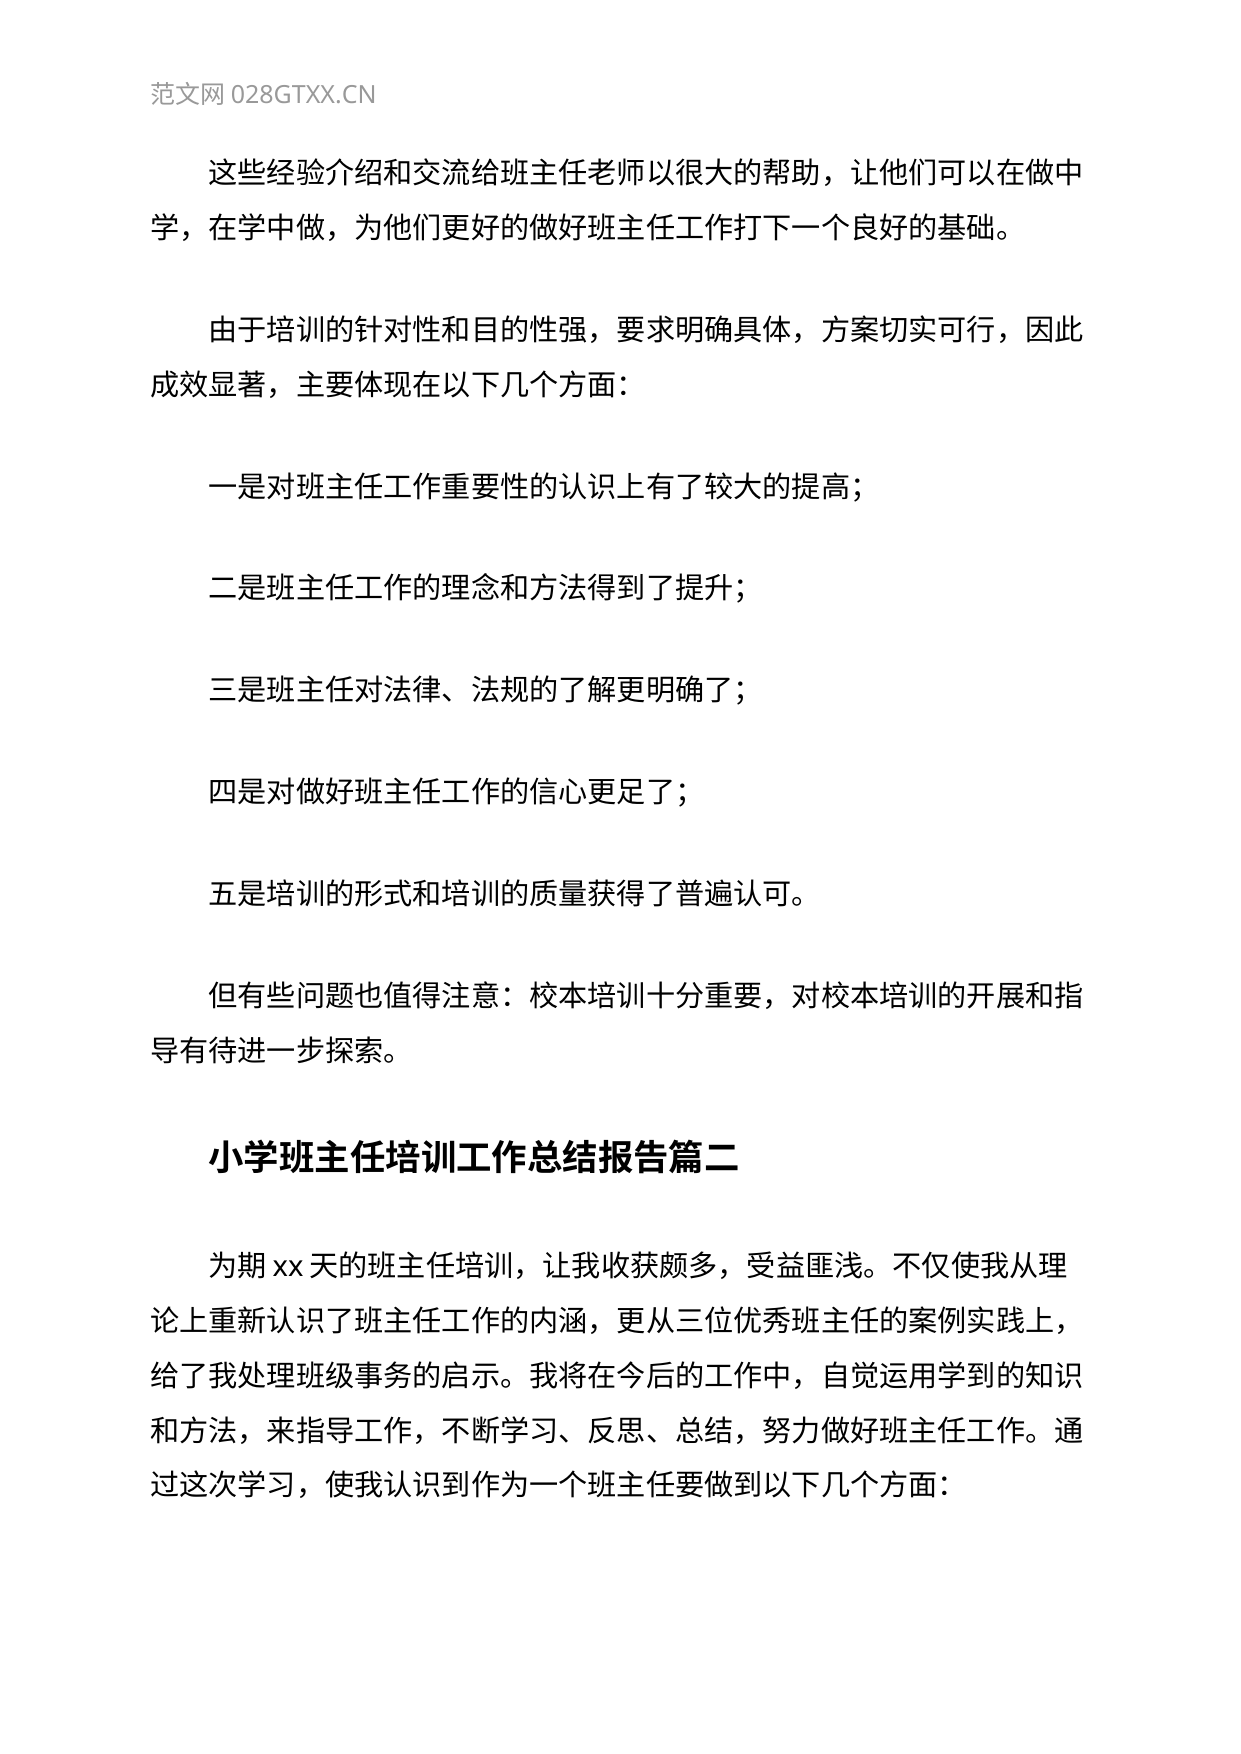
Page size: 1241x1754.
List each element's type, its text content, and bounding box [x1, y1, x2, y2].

text 由于培训的针对性和目的性强，要求明确具体，方案切实可行，因此成效显著，主要体现在以下几个方面： [150, 307, 1090, 404]
text 小学班主任培训工作总结报告篇二 [150, 1129, 1090, 1180]
text 但有些问题也值得注意：校本培训十分重要，对校本培训的开展和指导有待进一步探索。 [150, 972, 1090, 1069]
text 五是培训的形式和培训的质量获得了普遍认可。 [150, 870, 1090, 913]
text 三是班主任对法律、法规的了解更明确了； [150, 667, 1090, 709]
text 二是班主任工作的理念和方法得到了提升； [150, 565, 1090, 607]
text 为期xx天的班主任培训，让我收获颇多，受益匪浅。不仅使我从理论上重新认识了班主任工作的内涵，更从三位优秀班主任的案例实践上，给了我处理班级事务的启示。我将在今后的工作中，自觉运用学到的知识和方法，来指导工作，不断学习、反思、总结，努力做好班主任工作。通过这次学习，使我认识到作为一个班主任要做到以下几个方面： [150, 1242, 1090, 1504]
text 四是对做好班主任工作的信心更足了； [150, 769, 1090, 811]
text 一是对班主任工作重要性的认识上有了较大的提高； [150, 463, 1090, 506]
text 这些经验介绍和交流给班主任老师以很大的帮助，让他们可以在做中学，在学中做，为他们更好的做好班主任工作打下一个良好的基础。 [150, 150, 1090, 247]
